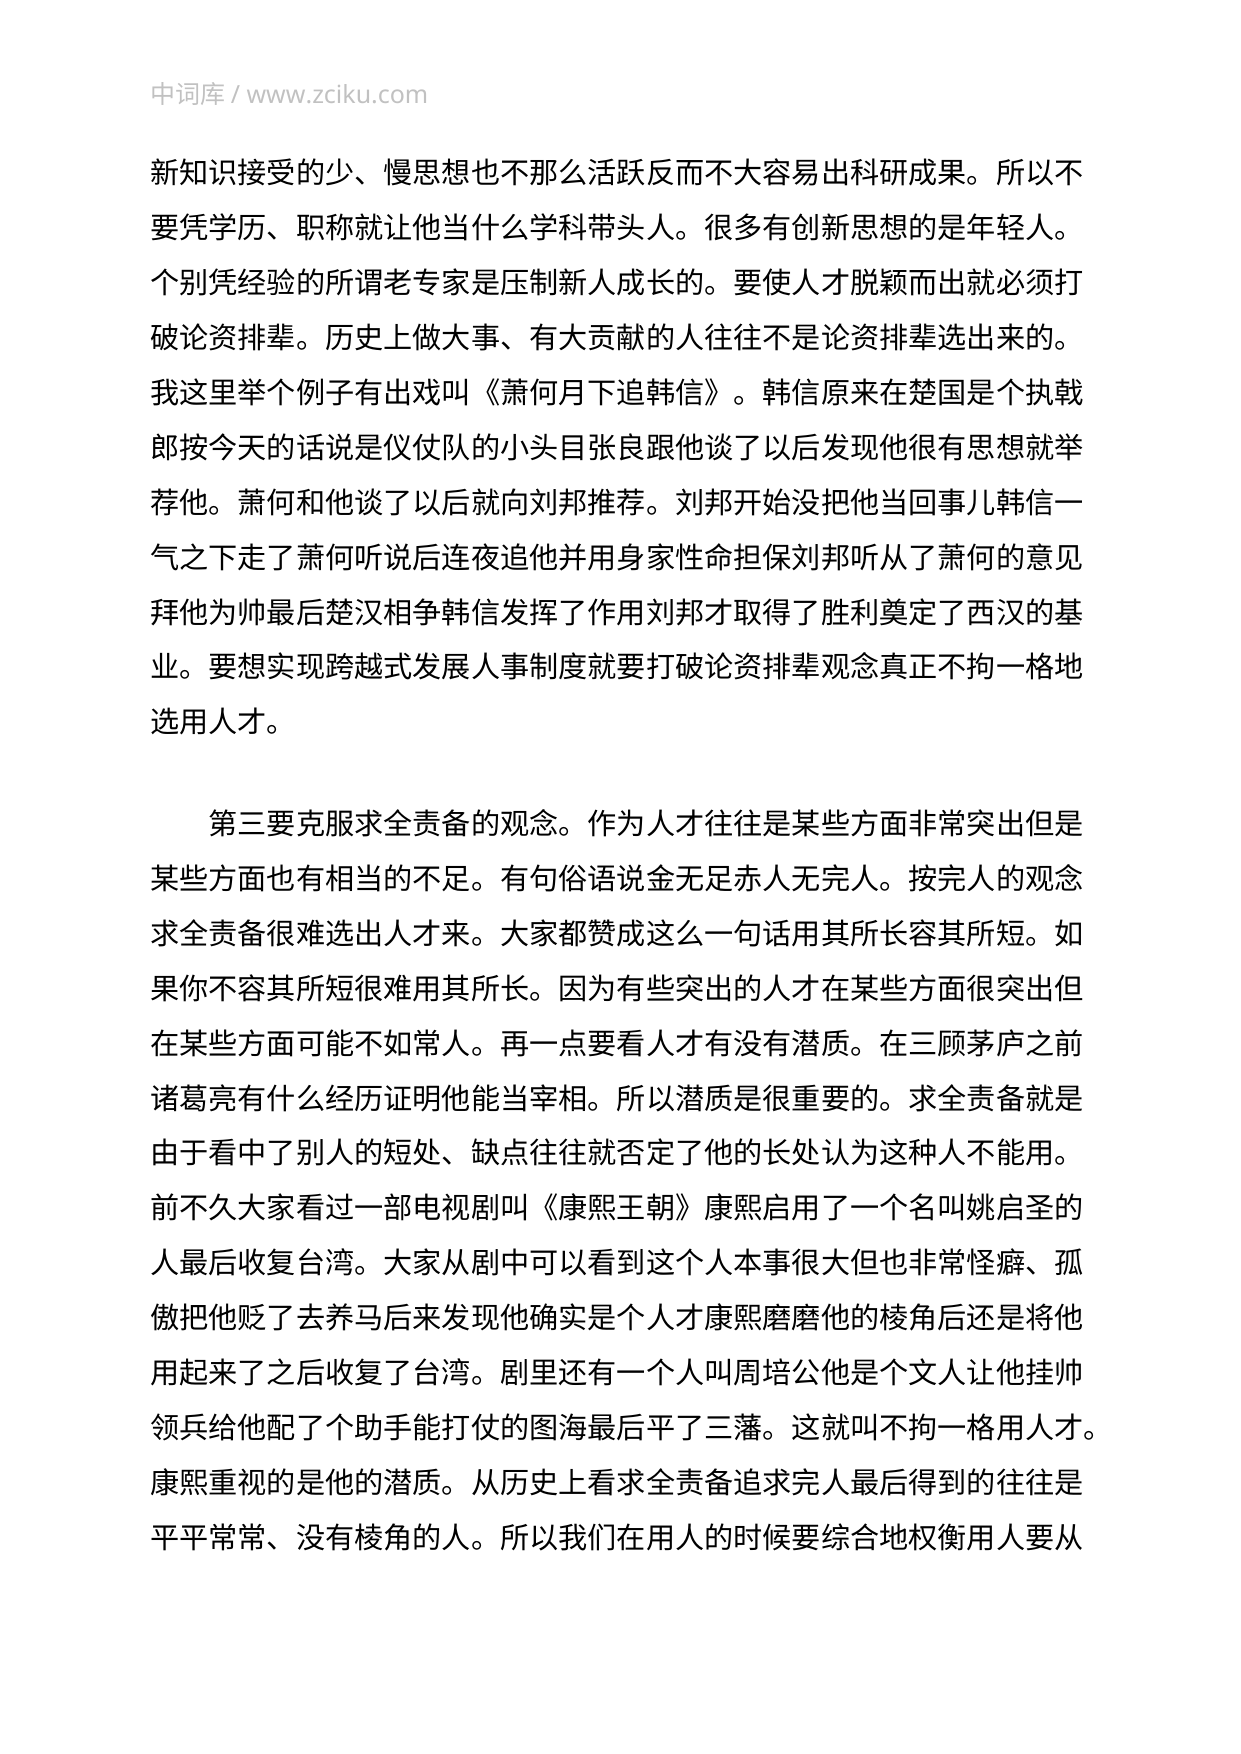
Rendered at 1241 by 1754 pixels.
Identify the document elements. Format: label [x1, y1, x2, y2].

text [150, 150, 1090, 741]
text [150, 801, 1090, 1557]
